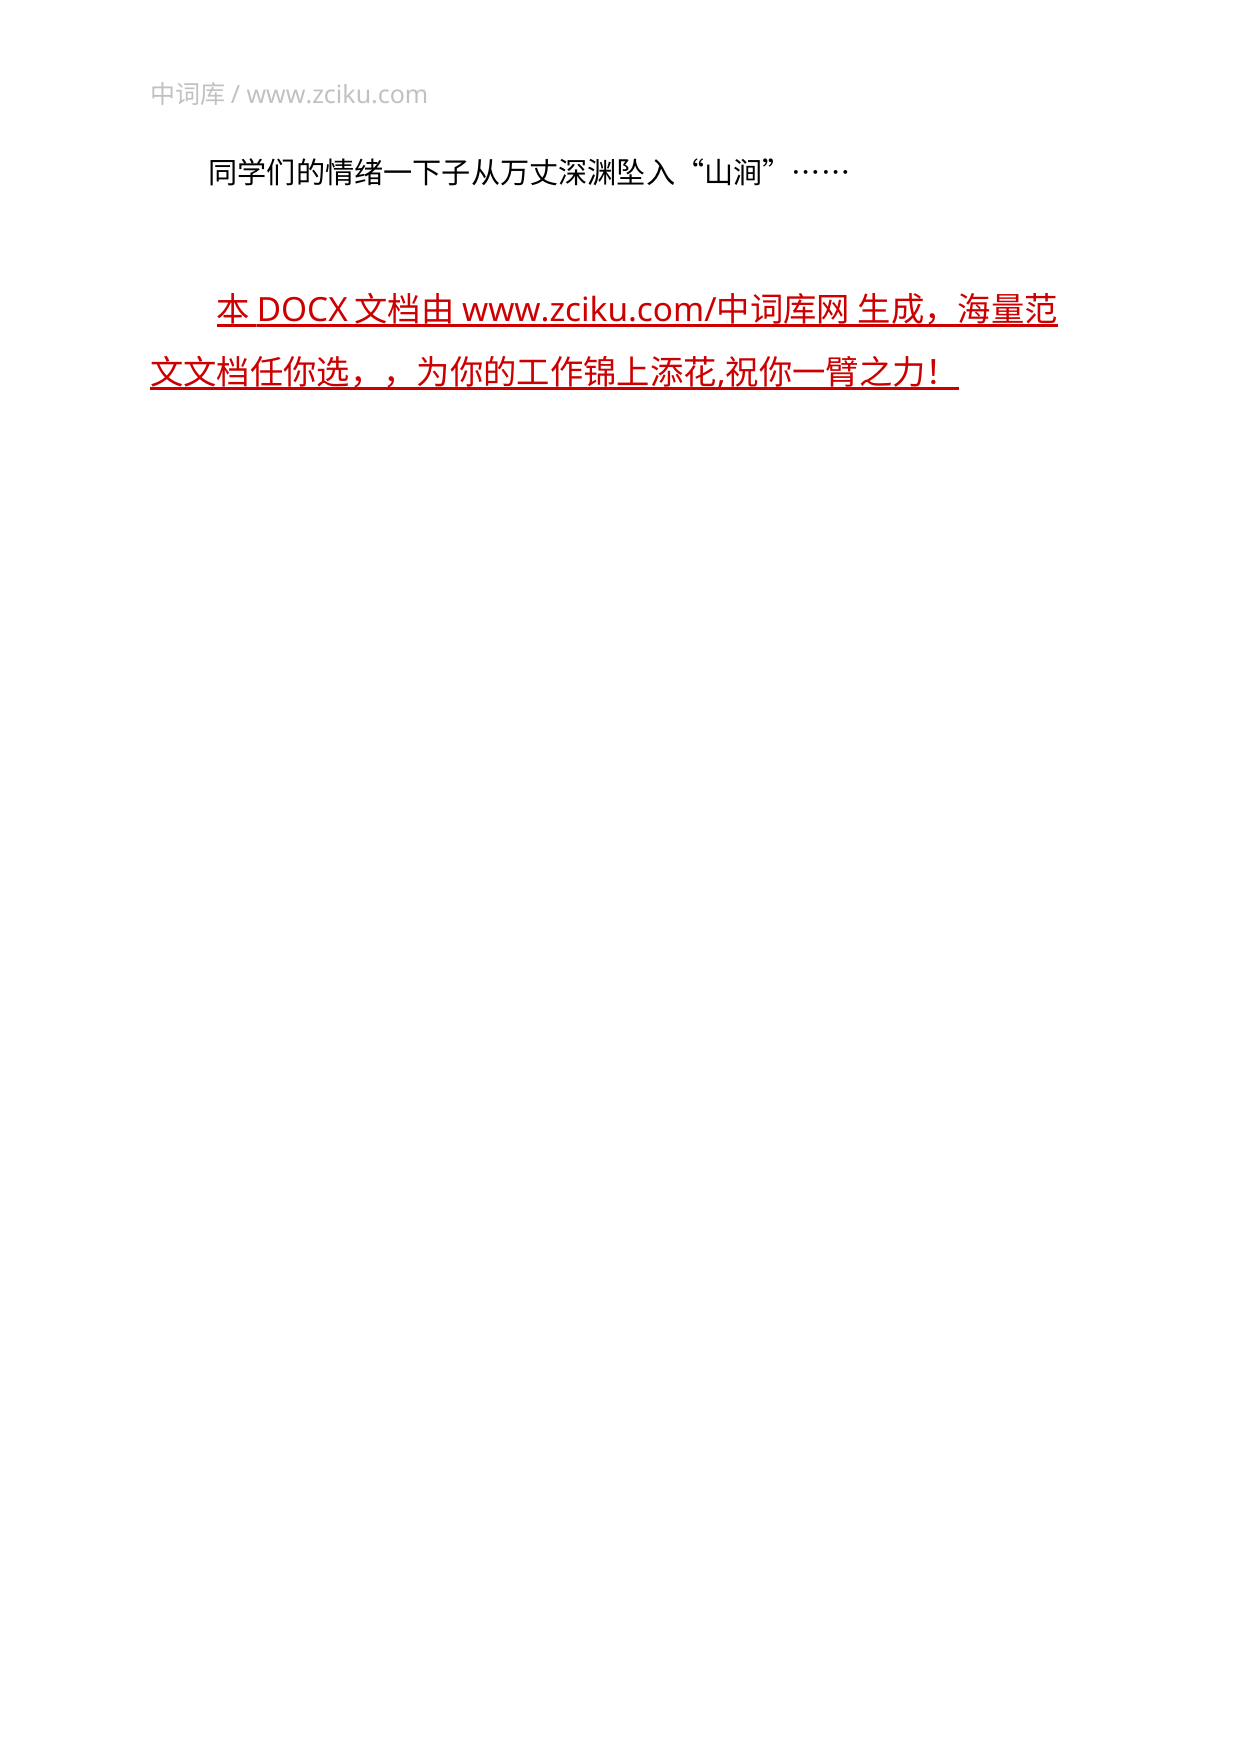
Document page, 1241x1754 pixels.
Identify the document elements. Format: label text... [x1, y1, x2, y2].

text 本DOCX文档由 www.zciku.com/中词库网 生成，海量范文文档任你选，，为你的工作锦上添花,祝你一臂之力！ [150, 283, 1090, 394]
text 同学们的情绪一下子从万丈深渊坠入“山涧”…… [150, 150, 1090, 192]
